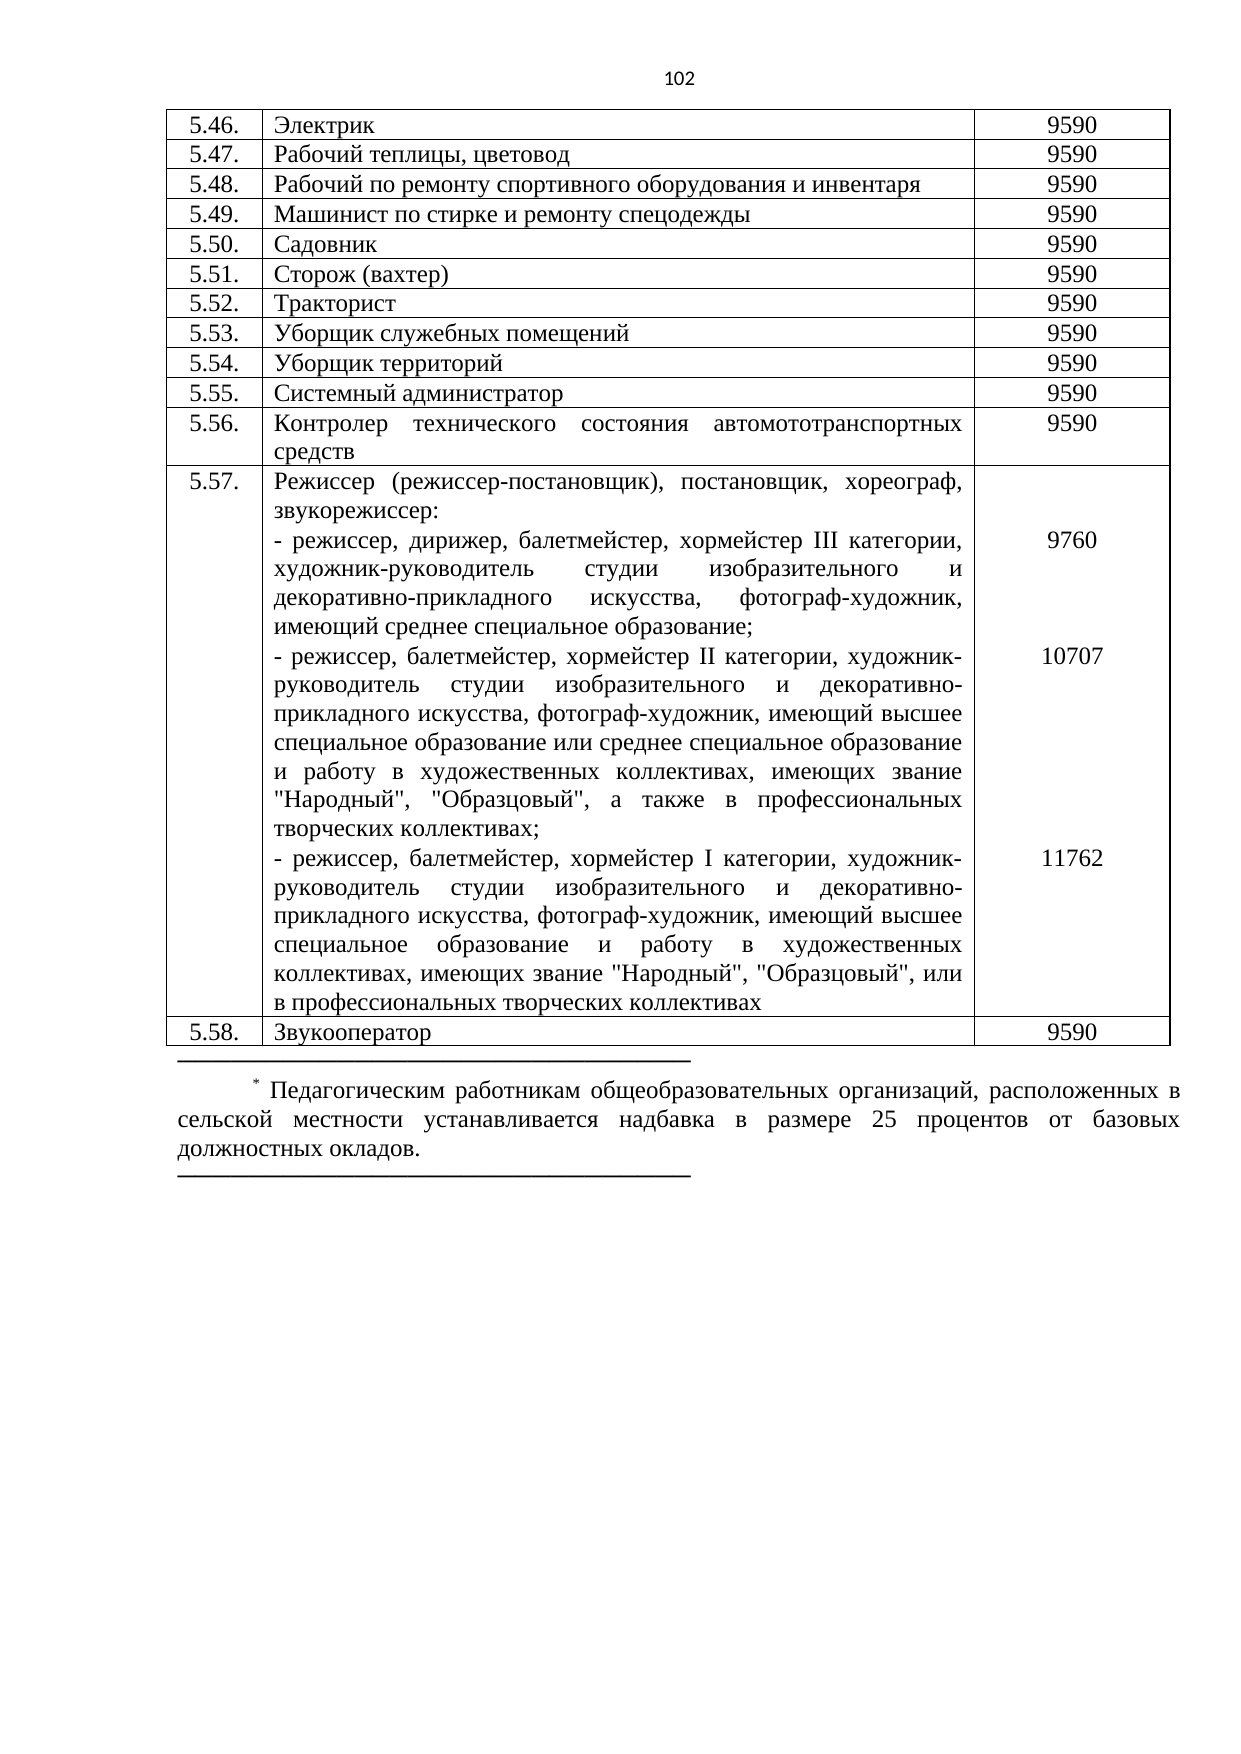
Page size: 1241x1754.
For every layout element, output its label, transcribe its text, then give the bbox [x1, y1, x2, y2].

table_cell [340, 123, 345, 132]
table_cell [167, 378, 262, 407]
text ───────────────────────────── [177, 1046, 1181, 1075]
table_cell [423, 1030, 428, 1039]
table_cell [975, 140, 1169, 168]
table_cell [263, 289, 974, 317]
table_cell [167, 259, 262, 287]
text * Педагогическим работникам общеобразовательных организаций, расположенных в сельской местности устанавливается надбавка в размере 25 процентов от базовых должностных окладов. [177, 1075, 1181, 1161]
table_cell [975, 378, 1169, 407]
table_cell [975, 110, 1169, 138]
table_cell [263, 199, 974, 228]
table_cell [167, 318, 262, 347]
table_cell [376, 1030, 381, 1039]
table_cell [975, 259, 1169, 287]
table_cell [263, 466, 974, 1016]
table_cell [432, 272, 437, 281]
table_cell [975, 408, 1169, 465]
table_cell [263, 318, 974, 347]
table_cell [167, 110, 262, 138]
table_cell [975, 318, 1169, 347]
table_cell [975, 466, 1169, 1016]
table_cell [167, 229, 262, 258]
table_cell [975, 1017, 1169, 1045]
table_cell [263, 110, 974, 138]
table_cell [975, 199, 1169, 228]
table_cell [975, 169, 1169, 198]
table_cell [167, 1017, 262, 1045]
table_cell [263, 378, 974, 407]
text ───────────────────────────── [177, 1161, 1181, 1190]
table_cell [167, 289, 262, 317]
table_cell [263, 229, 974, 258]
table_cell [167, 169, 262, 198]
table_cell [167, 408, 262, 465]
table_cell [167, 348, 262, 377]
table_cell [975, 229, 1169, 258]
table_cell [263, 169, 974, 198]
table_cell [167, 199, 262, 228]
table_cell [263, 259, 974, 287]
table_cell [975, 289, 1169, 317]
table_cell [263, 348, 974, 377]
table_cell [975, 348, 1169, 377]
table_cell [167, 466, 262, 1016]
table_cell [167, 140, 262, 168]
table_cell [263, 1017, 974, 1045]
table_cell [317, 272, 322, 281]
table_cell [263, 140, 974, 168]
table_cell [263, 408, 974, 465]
